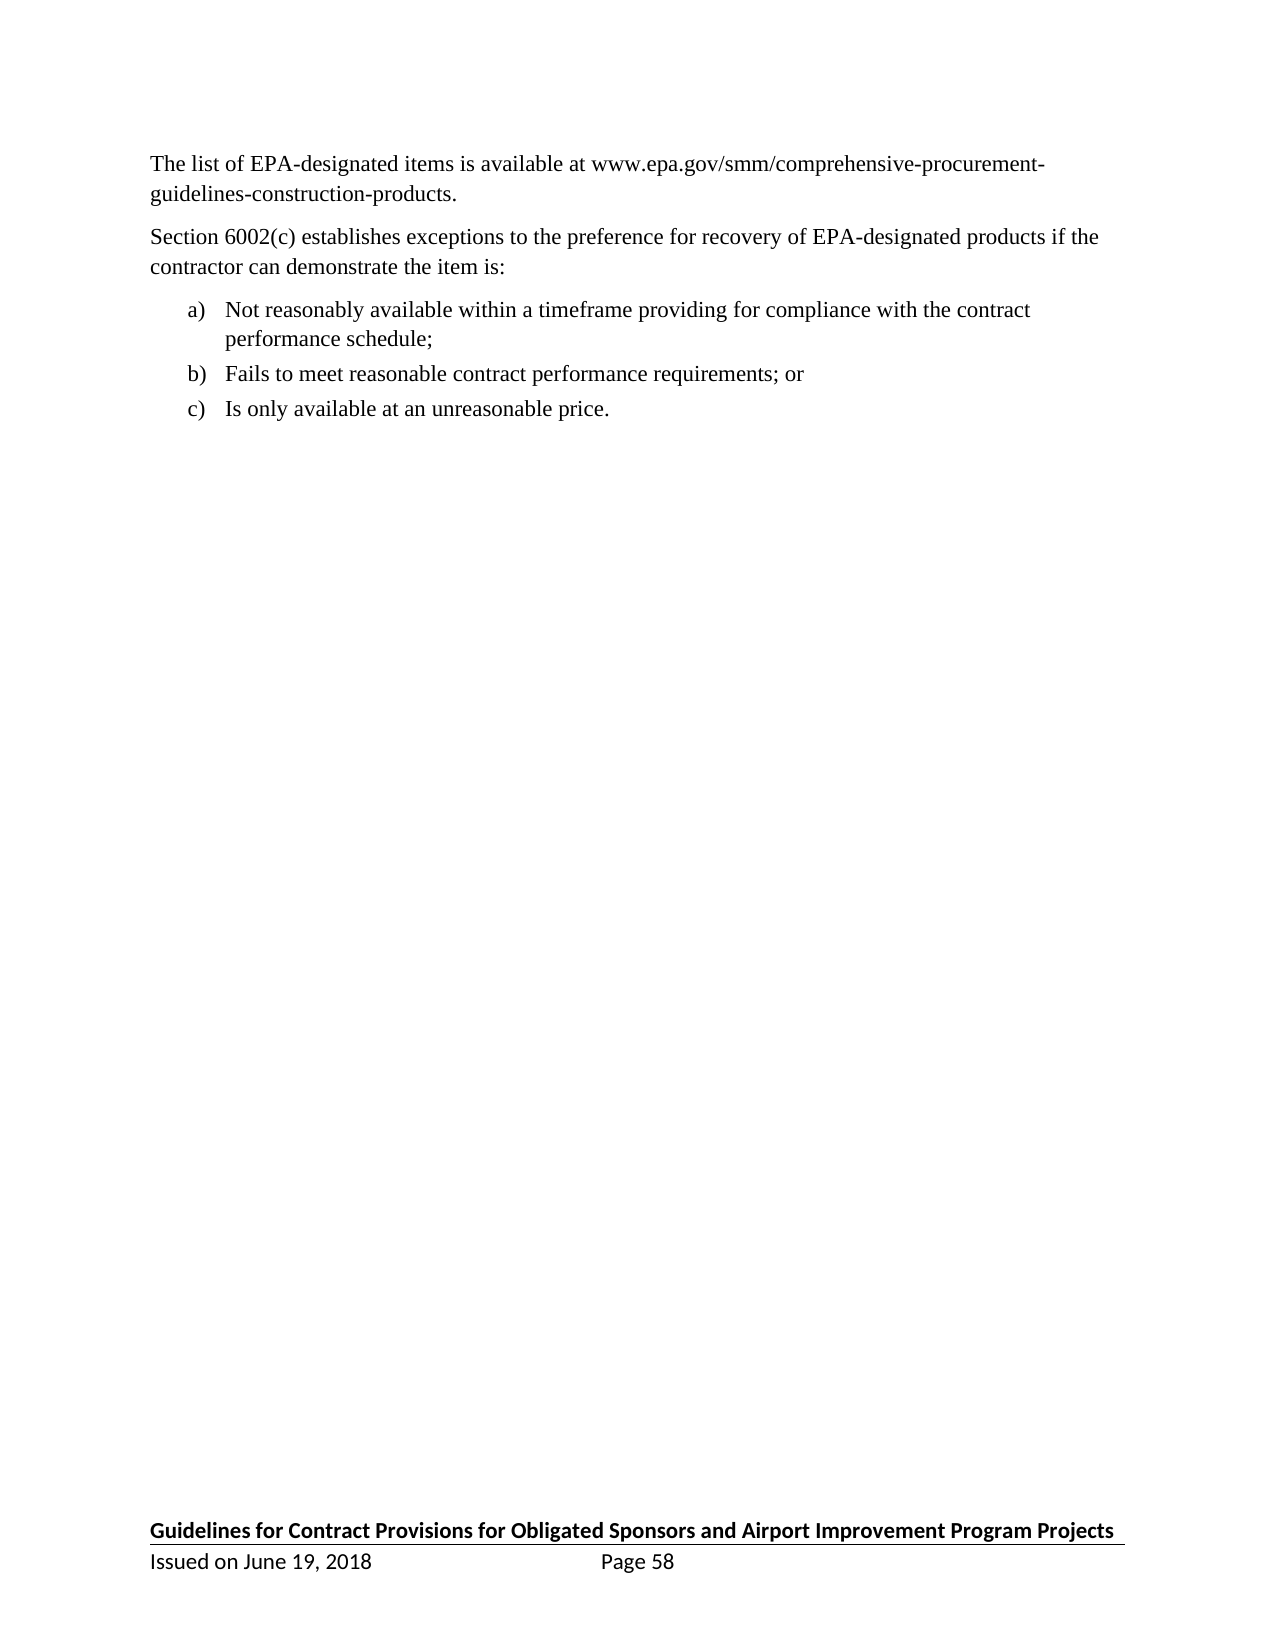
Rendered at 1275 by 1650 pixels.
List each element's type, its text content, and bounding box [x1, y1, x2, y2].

list c) Is only available at an unreasonable price. [187, 395, 1125, 422]
list b) Fails to meet reasonable contract performance requirements; or [187, 360, 1125, 386]
text Section 6002(c) establishes exceptions to the preference for recovery of EPA-designated products if the contractor can demonstrate the item is: [150, 223, 1110, 279]
list a) Not reasonably available within a timeframe providing for compliance with the contract performance schedule; [187, 296, 1125, 351]
text The list of EPA-designated items is available at www.epa.gov/smm/comprehensive-procurement-guidelines-construction-products. [150, 150, 1110, 207]
